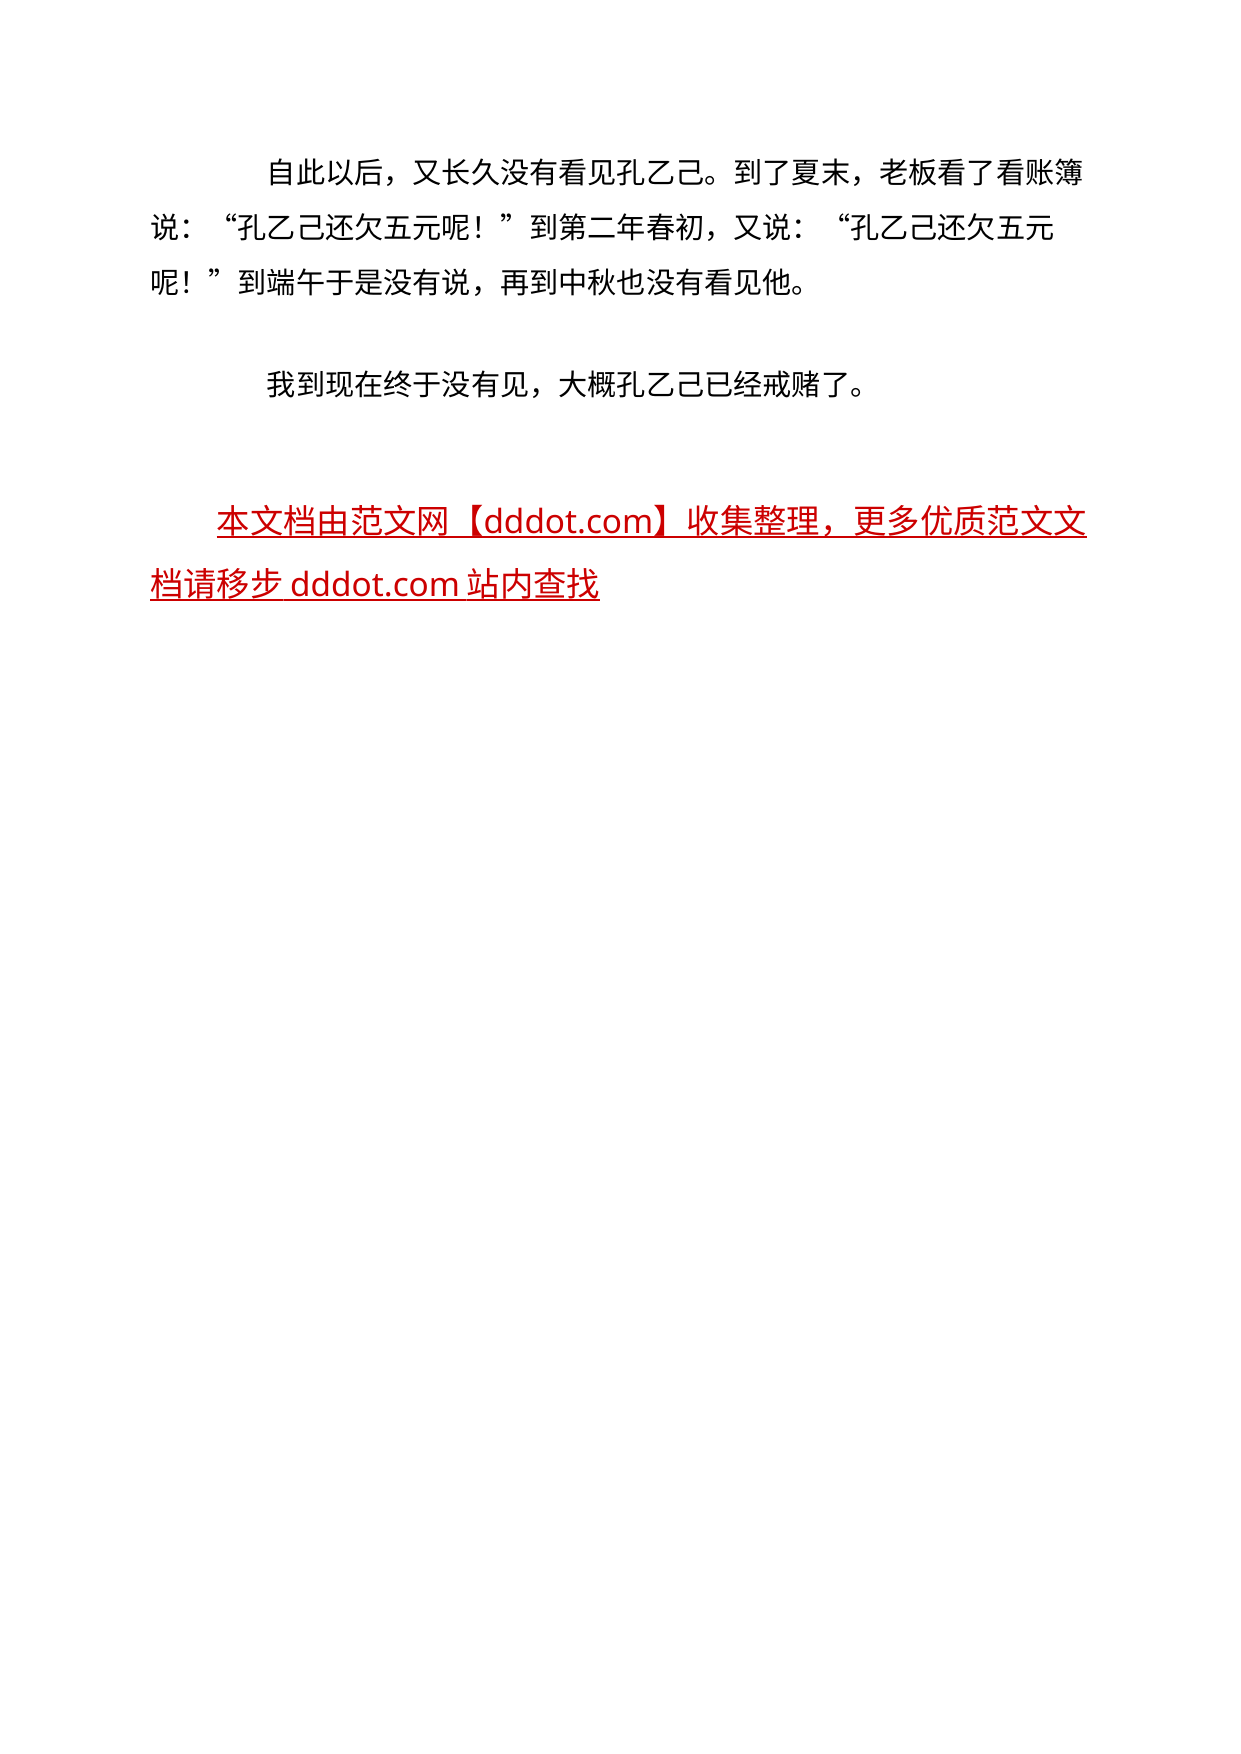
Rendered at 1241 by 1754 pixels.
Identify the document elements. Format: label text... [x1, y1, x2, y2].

text 自此以后，又长久没有看见孔乙己。到了夏末，老板看了看账簿说：“孔乙己还欠五元呢！”到第二年春初，又说：“孔乙己还欠五元呢！”到端午于是没有说，再到中秋也没有看见他。 [150, 150, 1090, 302]
text 本文档由范文网【dddot.com】收集整理，更多优质范文文档请移步dddot.com站内查找 [150, 494, 1090, 606]
text 我到现在终于没有见，大概孔乙己已经戒赌了。 [150, 362, 1090, 404]
